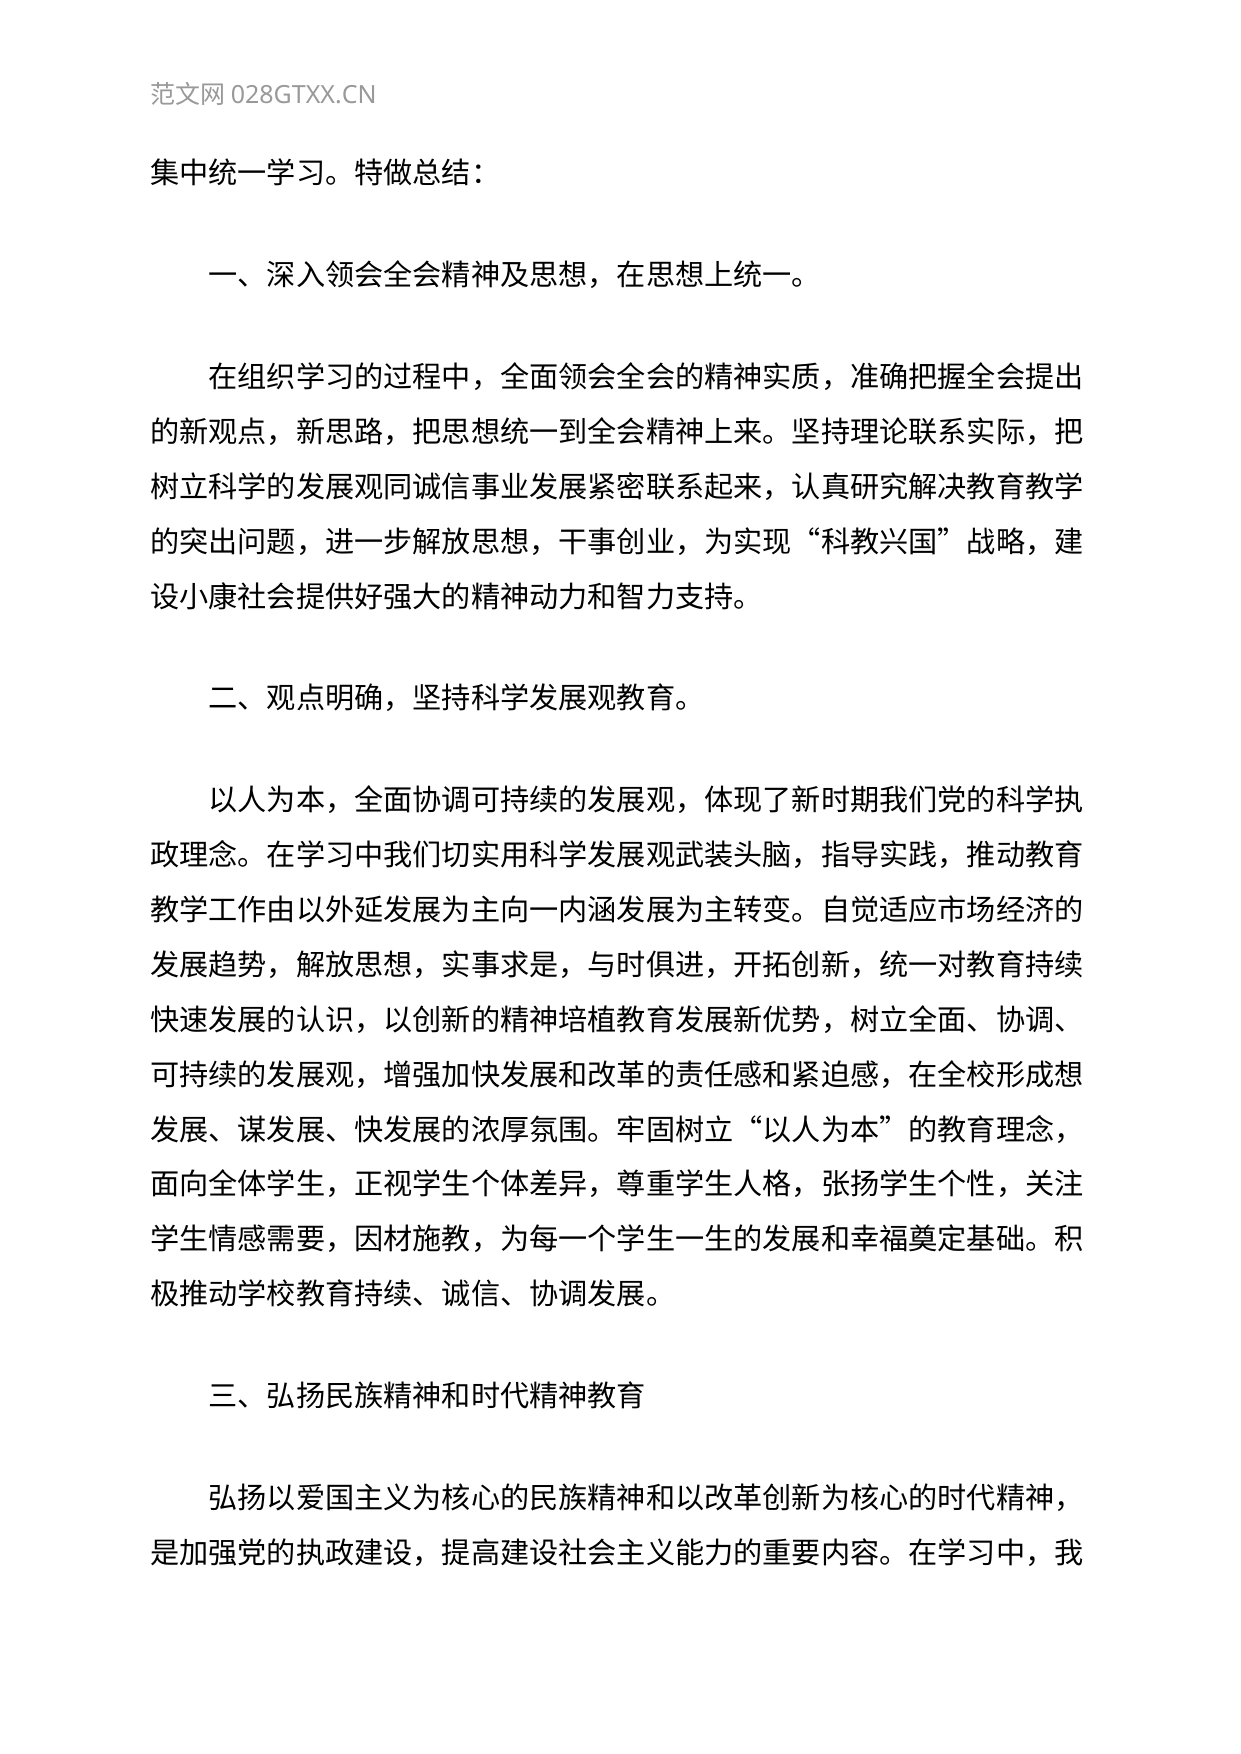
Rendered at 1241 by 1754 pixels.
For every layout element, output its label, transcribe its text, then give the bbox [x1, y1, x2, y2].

text 以人为本，全面协调可持续的发展观，体现了新时期我们党的科学执政理念。在学习中我们切实用科学发展观武装头脑，指导实践，推动教育教学工作由以外延发展为主向一内涵发展为主转变。自觉适应市场经济的发展趋势，解放思想，实事求是，与时俱进，开拓创新，统一对教育持续快速发展的认识，以创新的精神培植教育发展新优势，树立全面、协调、可持续的发展观，增强加快发展和改革的责任感和紧迫感，在全校形成想发展、谋发展、快发展的浓厚氛围。牢固树立“以人为本”的教育理念，面向全体学生，正视学生个体差异，尊重学生人格，张扬学生个性，关注学生情感需要，因材施教，为每一个学生一生的发展和幸福奠定基础。积极推动学校教育持续、诚信、协调发展。 [150, 777, 1090, 1313]
text 二、观点明确，坚持科学发展观教育。 [150, 675, 1090, 717]
text 三、弘扬民族精神和时代精神教育 [150, 1372, 1090, 1415]
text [150, 150, 1090, 192]
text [150, 1474, 1090, 1571]
text 在组织学习的过程中，全面领会全会的精神实质，准确把握全会提出的新观点，新思路，把思想统一到全会精神上来。坚持理论联系实际，把树立科学的发展观同诚信事业发展紧密联系起来，认真研究解决教育教学的突出问题，进一步解放思想，干事创业，为实现“科教兴国”战略，建设小康社会提供好强大的精神动力和智力支持。 [150, 353, 1090, 615]
text 一、深入领会全会精神及思想，在思想上统一。 [150, 252, 1090, 294]
